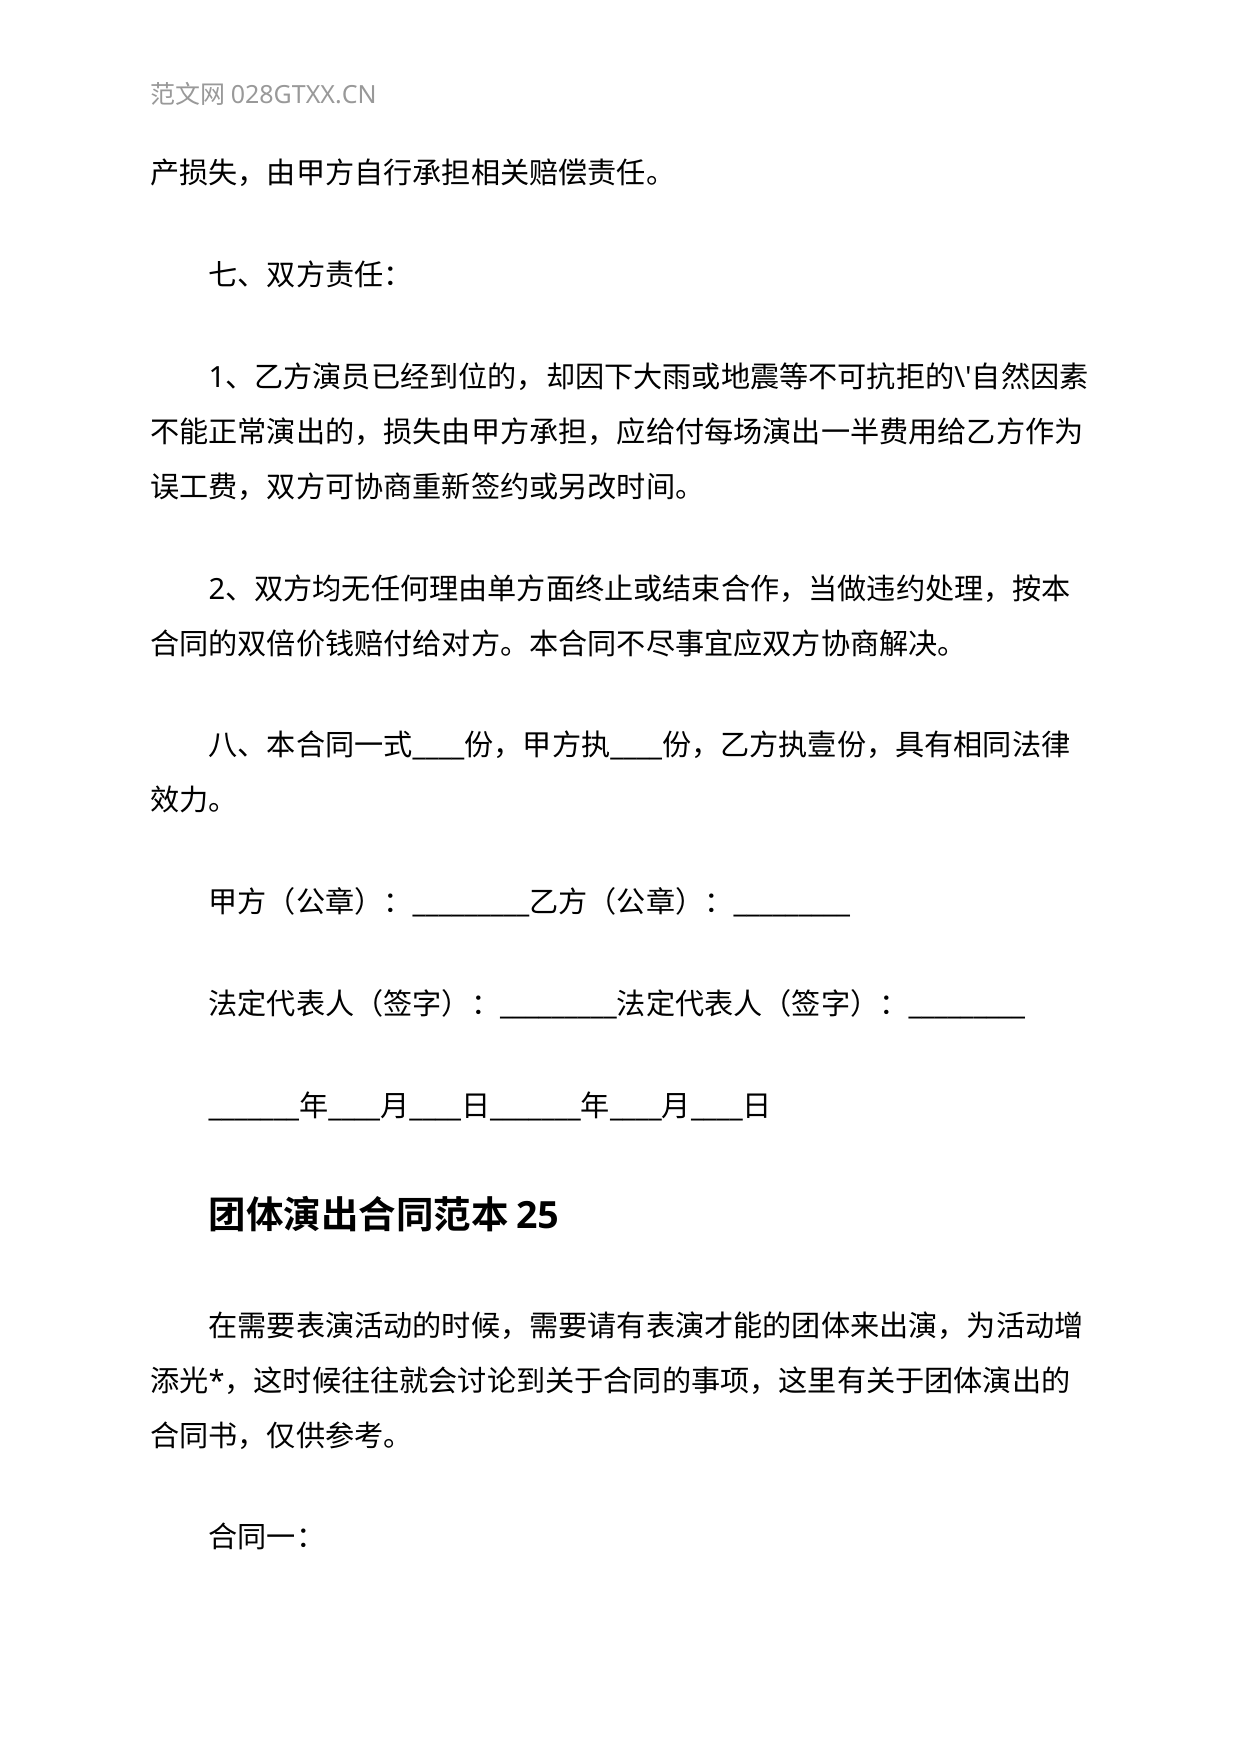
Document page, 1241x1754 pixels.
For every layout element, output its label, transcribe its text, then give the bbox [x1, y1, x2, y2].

text 合同一： [150, 1514, 1090, 1556]
text _______年____月____日_______年____月____日 [150, 1083, 1090, 1125]
text 八、本合同一式____份，甲方执____份，乙方执壹份，具有相同法律效力。 [150, 722, 1090, 819]
text 在需要表演活动的时候，需要请有表演才能的团体来出演，为活动增添光*，这时候往往就会讨论到关于合同的事项，这里有关于团体演出的合同书，仅供参考。 [150, 1302, 1090, 1454]
text 法定代表人（签字）：_________法定代表人（签字）：_________ [150, 981, 1090, 1023]
text 甲方（公章）：_________乙方（公章）：_________ [150, 879, 1090, 921]
text 2、双方均无任何理由单方面终止或结束合作，当做违约处理，按本合同的双倍价钱赔付给对方。本合同不尽事宜应双方协商解决。 [150, 565, 1090, 662]
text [150, 150, 1090, 192]
text 七、双方责任： [150, 252, 1090, 294]
text 团体演出合同范本25 [150, 1185, 1090, 1239]
text 1、乙方演员已经到位的，却因下大雨或地震等不可抗拒的\'自然因素不能正常演出的，损失由甲方承担，应给付每场演出一半费用给乙方作为误工费，双方可协商重新签约或另改时间。 [150, 353, 1090, 506]
